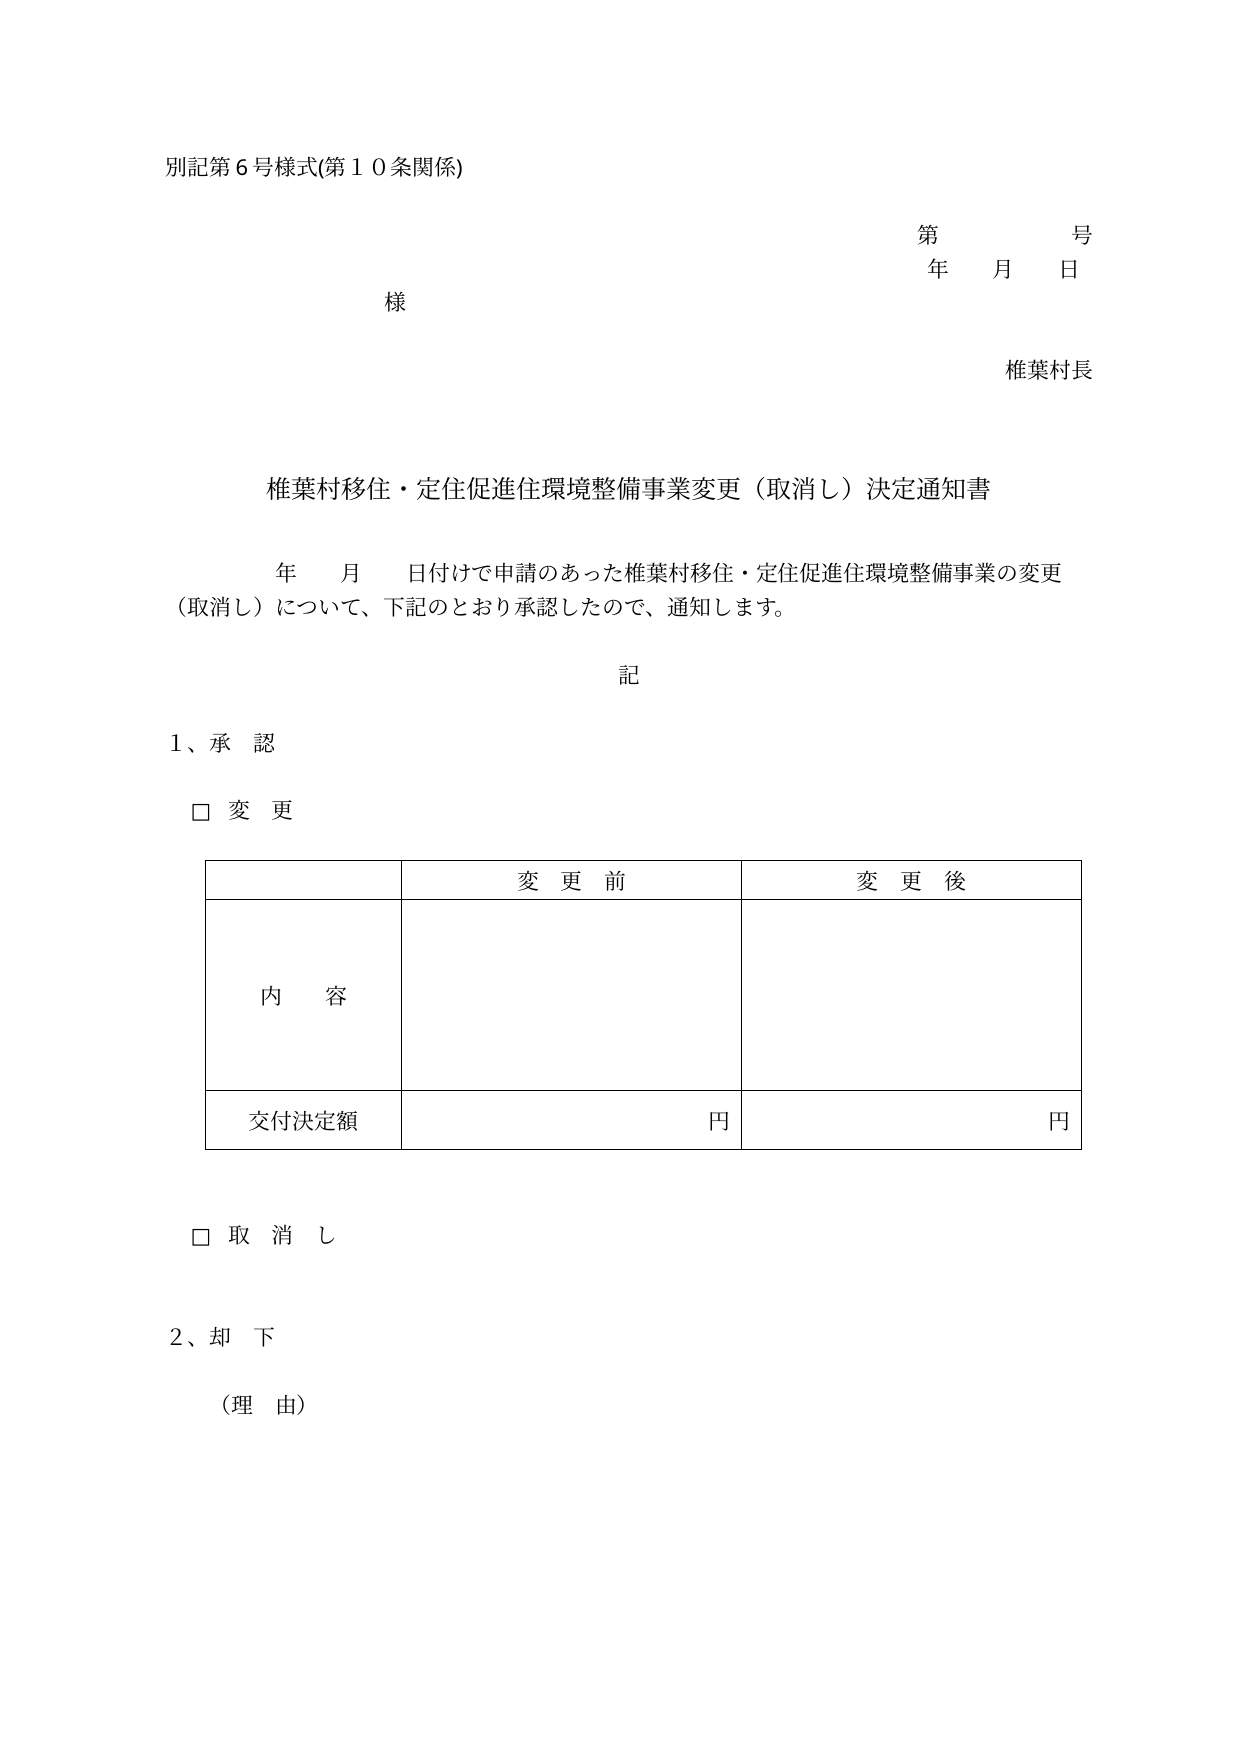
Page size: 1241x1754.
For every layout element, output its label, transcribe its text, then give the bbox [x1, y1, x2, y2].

text （取消し）について、下記のとおり承認したので、通知します。 [165, 589, 1092, 623]
text 年 月 日付けで申請のあった椎葉村移住・定住促進住環境整備事業の変更 [165, 555, 1092, 589]
table_header 変 更 前 [402, 861, 741, 899]
text １、承 認 [165, 724, 1092, 758]
list 取 消 し [190, 1217, 1092, 1251]
text 第 号 [165, 217, 1092, 251]
table_cell 円 [402, 1091, 741, 1149]
text 椎葉村長 [165, 352, 1092, 386]
table_header 変 更 後 [742, 861, 1081, 899]
text ２、却 下 [165, 1319, 1092, 1353]
text （理 由） [165, 1387, 1092, 1421]
table_cell [402, 900, 741, 1090]
text 様 [165, 284, 1092, 318]
list 変 更 [190, 792, 1092, 826]
subtitle 記 [165, 657, 1092, 691]
table_header [206, 861, 401, 899]
text 別記第6号様式(第１０条関係) [165, 149, 1092, 183]
table_cell [742, 900, 1081, 1090]
table_cell 交付決定額 [206, 1091, 401, 1149]
text 椎葉村移住・定住促進住環境整備事業変更（取消し）決定通知書 [165, 454, 1092, 521]
text 年 月 日 [165, 251, 1080, 284]
table_cell 内 容 [206, 900, 401, 1090]
table_cell 円 [742, 1091, 1081, 1149]
